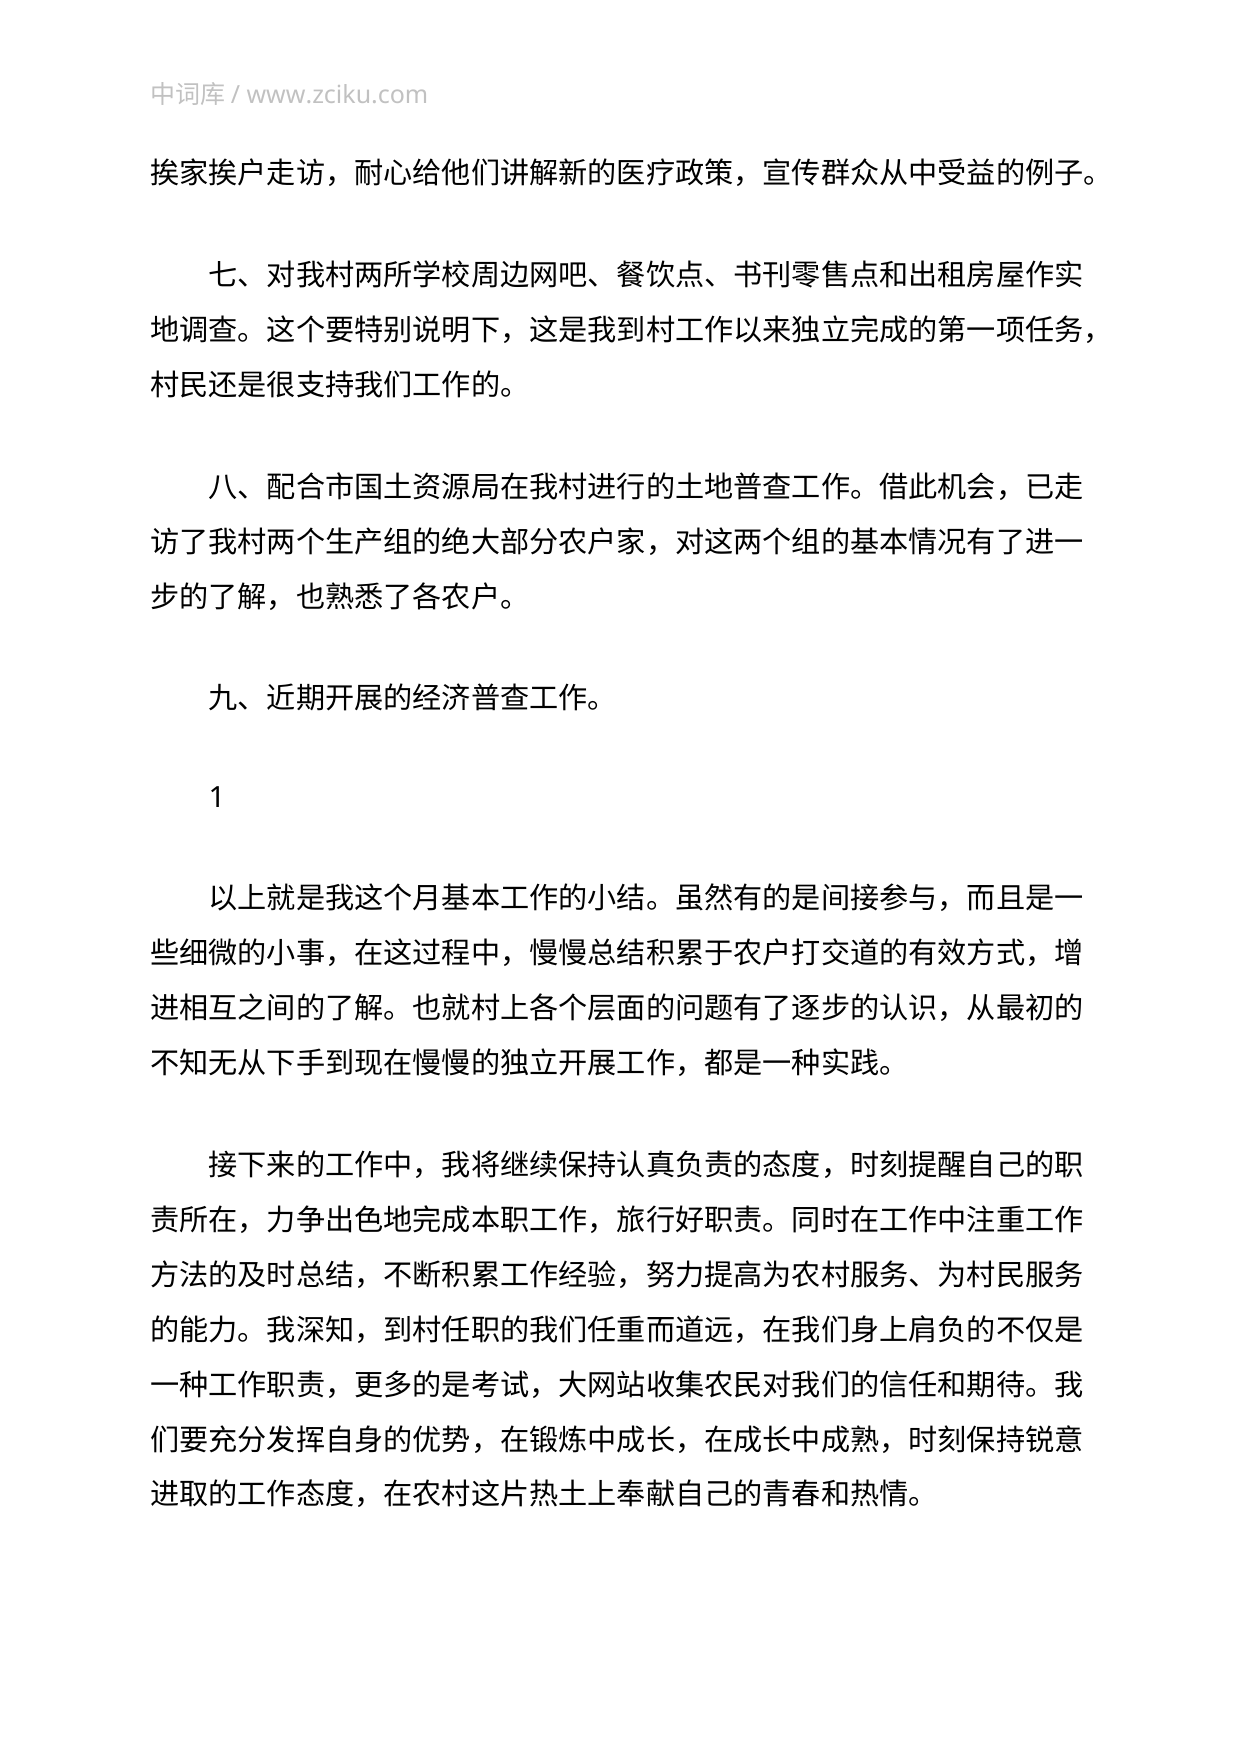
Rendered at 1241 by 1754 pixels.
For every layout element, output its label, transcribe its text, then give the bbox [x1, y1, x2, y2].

text 接下来的工作中，我将继续保持认真负责的态度，时刻提醒自己的职责所在，力争出色地完成本职工作，旅行好职责。同时在工作中注重工作方法的及时总结，不断积累工作经验，努力提高为农村服务、为村民服务的能力。我深知，到村任职的我们任重而道远，在我们身上肩负的不仅是一种工作职责，更多的是考试，大网站收集农民对我们的信任和期待。我们要充分发挥自身的优势，在锻炼中成长，在成长中成熟，时刻保持锐意进取的工作态度，在农村这片热土上奉献自己的青春和热情。 [150, 1142, 1090, 1513]
text 九、近期开展的经济普查工作。 [150, 675, 1090, 717]
text 以上就是我这个月基本工作的小结。虽然有的是间接参与，而且是一些细微的小事，在这过程中，慢慢总结积累于农户打交道的有效方式，增进相互之间的了解。也就村上各个层面的问题有了逐步的认识，从最初的不知无从下手到现在慢慢的独立开展工作，都是一种实践。 [150, 875, 1090, 1082]
text 1 [150, 777, 1090, 816]
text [150, 150, 1090, 192]
text 七、对我村两所学校周边网吧、餐饮点、书刊零售点和出租房屋作实地调查。这个要特别说明下，这是我到村工作以来独立完成的第一项任务，村民还是很支持我们工作的。 [150, 252, 1090, 404]
text 八、配合市国土资源局在我村进行的土地普查工作。借此机会，已走访了我村两个生产组的绝大部分农户家，对这两个组的基本情况有了进一步的了解，也熟悉了各农户。 [150, 463, 1090, 615]
